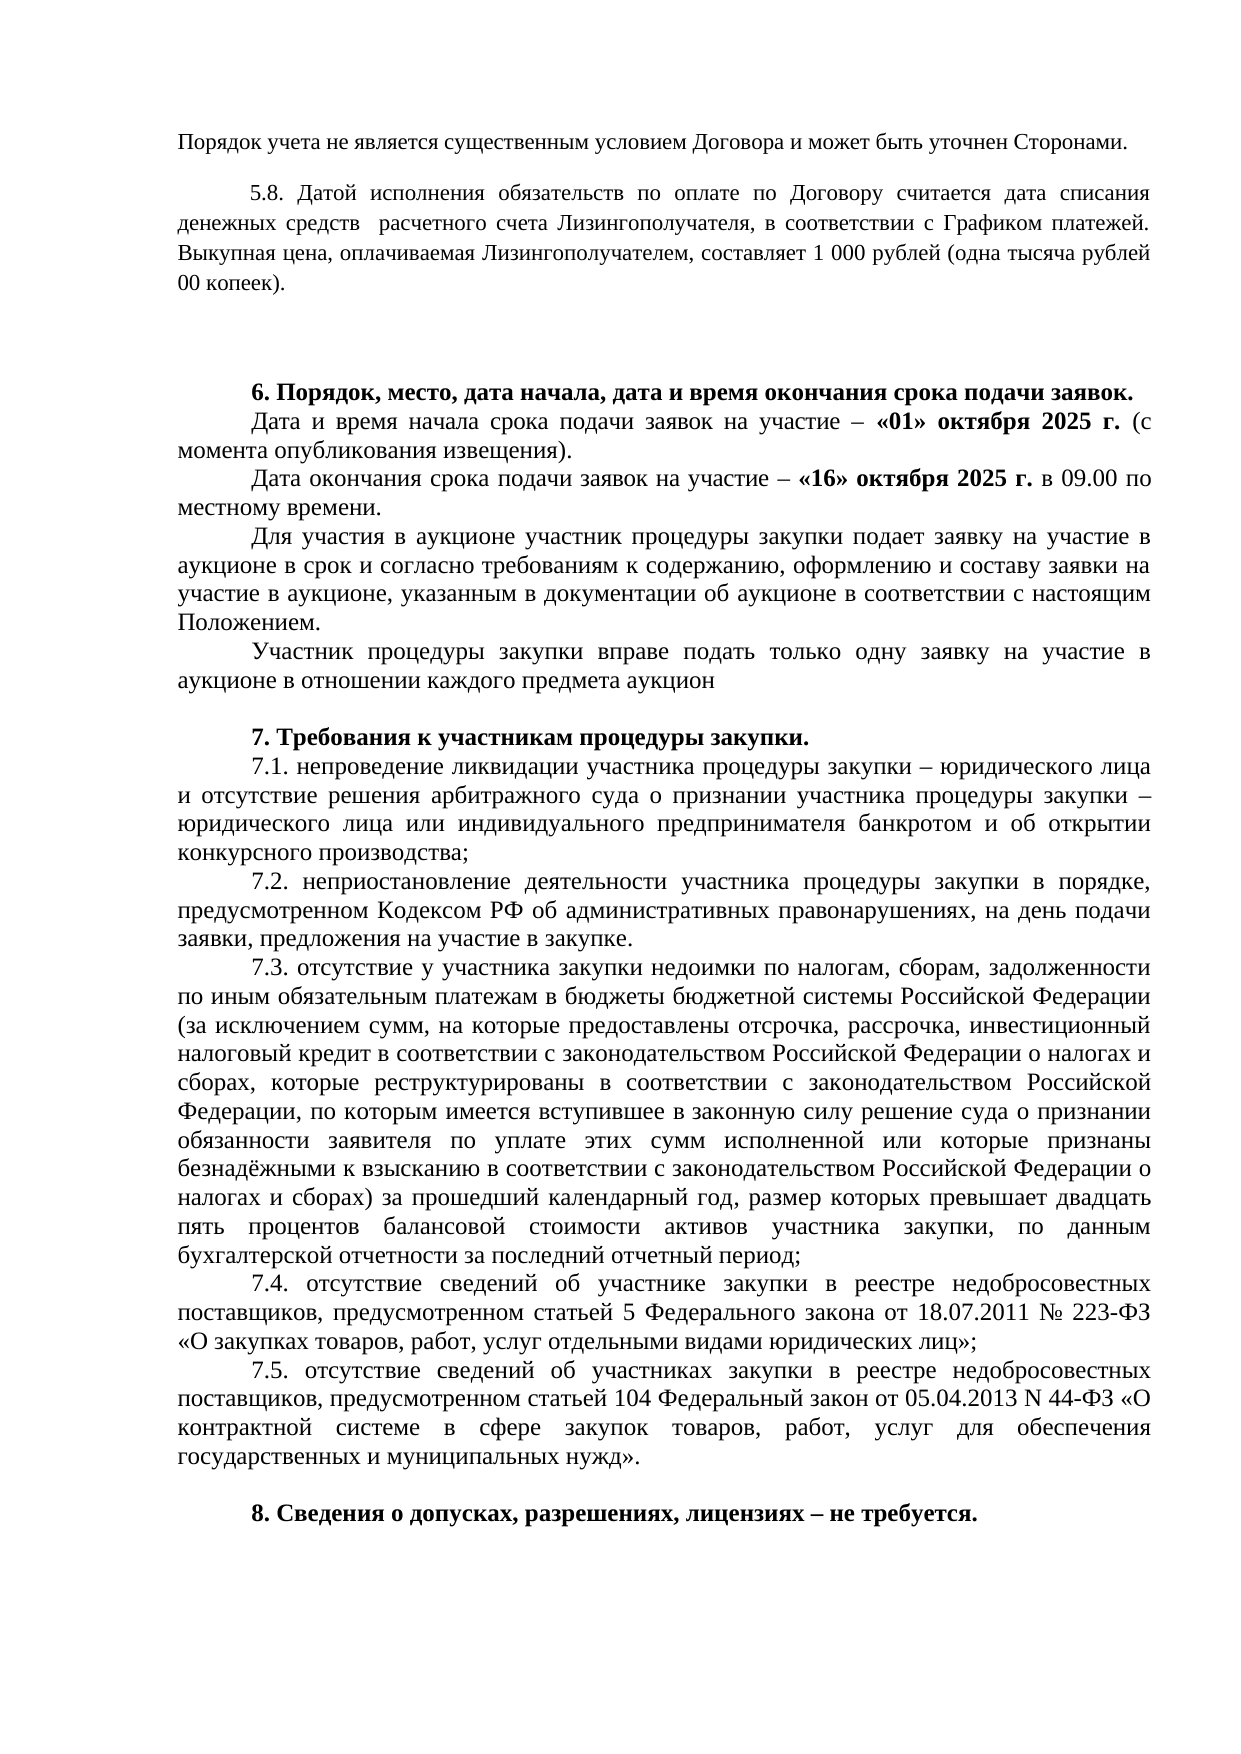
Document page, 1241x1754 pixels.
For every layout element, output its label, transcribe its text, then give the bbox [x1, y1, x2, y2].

text Дата окончания срока подачи заявок на участие – «16» октября 2025 г. в 09.00 по местному времени. [177, 463, 1152, 521]
text Порядок учета не является существенным условием Договора и может быть уточнен Сторонами. [177, 128, 1152, 154]
list 7.5. отсутствие сведений об участниках закупки в реестре недобросовестных поставщиков, предусмотренном статьей 104 Федеральный закон от 05.04.2013 N 44-ФЗ «О контрактной системе в сфере закупок товаров, работ, услуг для обеспечения государственных и муниципальных нужд». [177, 1355, 1152, 1470]
text 7.2. неприостановление деятельности участника процедуры закупки в порядке, предусмотренном Кодексом РФ об административных правонарушениях, на день подачи заявки, предложения на участие в закупке. [177, 866, 1152, 952]
text 7.4. отсутствие сведений об участнике закупки в реестре недобросовестных поставщиков, предусмотренном статьей 5 Федерального закона от 18.07.2011 № 223-ФЗ «О закупках товаров, работ, услуг отдельными видами юридических лиц»; [177, 1268, 1152, 1355]
text 7. Требования к участникам процедуры закупки. [177, 722, 1152, 751]
text 7.1. непроведение ликвидации участника процедуры закупки – юридического лица и отсутствие решения арбитражного суда о признании участника процедуры закупки – юридического лица или индивидуального предпринимателя банкротом и об открытии конкурсного производства; [177, 751, 1152, 866]
text 6. Порядок, место, дата начала, дата и время окончания срока подачи заявок. [177, 377, 1152, 406]
text 8. Сведения о допусках, разрешениях, лицензиях – не требуется. [177, 1498, 1152, 1527]
text 5.8. Датой исполнения обязательств по оплате по Договору считается дата списания денежных средств расчетного счета Лизингополучателя, в соответствии с Графиком платежей. Выкупная цена, оплачиваемая Лизингополучателем, составляет 1 000 рублей (одна тысяча рублей 00 копеек). [177, 179, 1152, 296]
text Для участия в аукционе участник процедуры закупки подает заявку на участие в аукционе в срок и согласно требованиям к содержанию, оформлению и составу заявки на участие в аукционе, указанным в документации об аукционе в соответствии с настоящим Положением. [177, 521, 1152, 636]
text 7.3. отсутствие у участника закупки недоимки по налогам, сборам, задолженности по иным обязательным платежам в бюджеты бюджетной системы Российской Федерации (за исключением сумм, на которые предоставлены отсрочка, рассрочка, инвестиционный налоговый кредит в соответствии с законодательством Российской Федерации о налогах и сборах, которые реструктурированы в соответствии с законодательством Российской Федерации, по которым имеется вступившее в законную силу решение суда о признании обязанности заявителя по уплате этих сумм исполненной или которые признаны безнадёжными к взысканию в соответствии с законодательством Российской Федерации о налогах и сборах) за прошедший календарный год, размер которых превышает двадцать пять процентов балансовой стоимости активов участника закупки, по данным бухгалтерской отчетности за последний отчетный период; [177, 952, 1152, 1268]
text Дата и время начала срока подачи заявок на участие – «01» октября 2025 г. (с момента опубликования извещения). [177, 406, 1152, 463]
text Участник процедуры закупки вправе подать только одну заявку на участие в аукционе в отношении каждого предмета аукцион [177, 636, 1152, 693]
